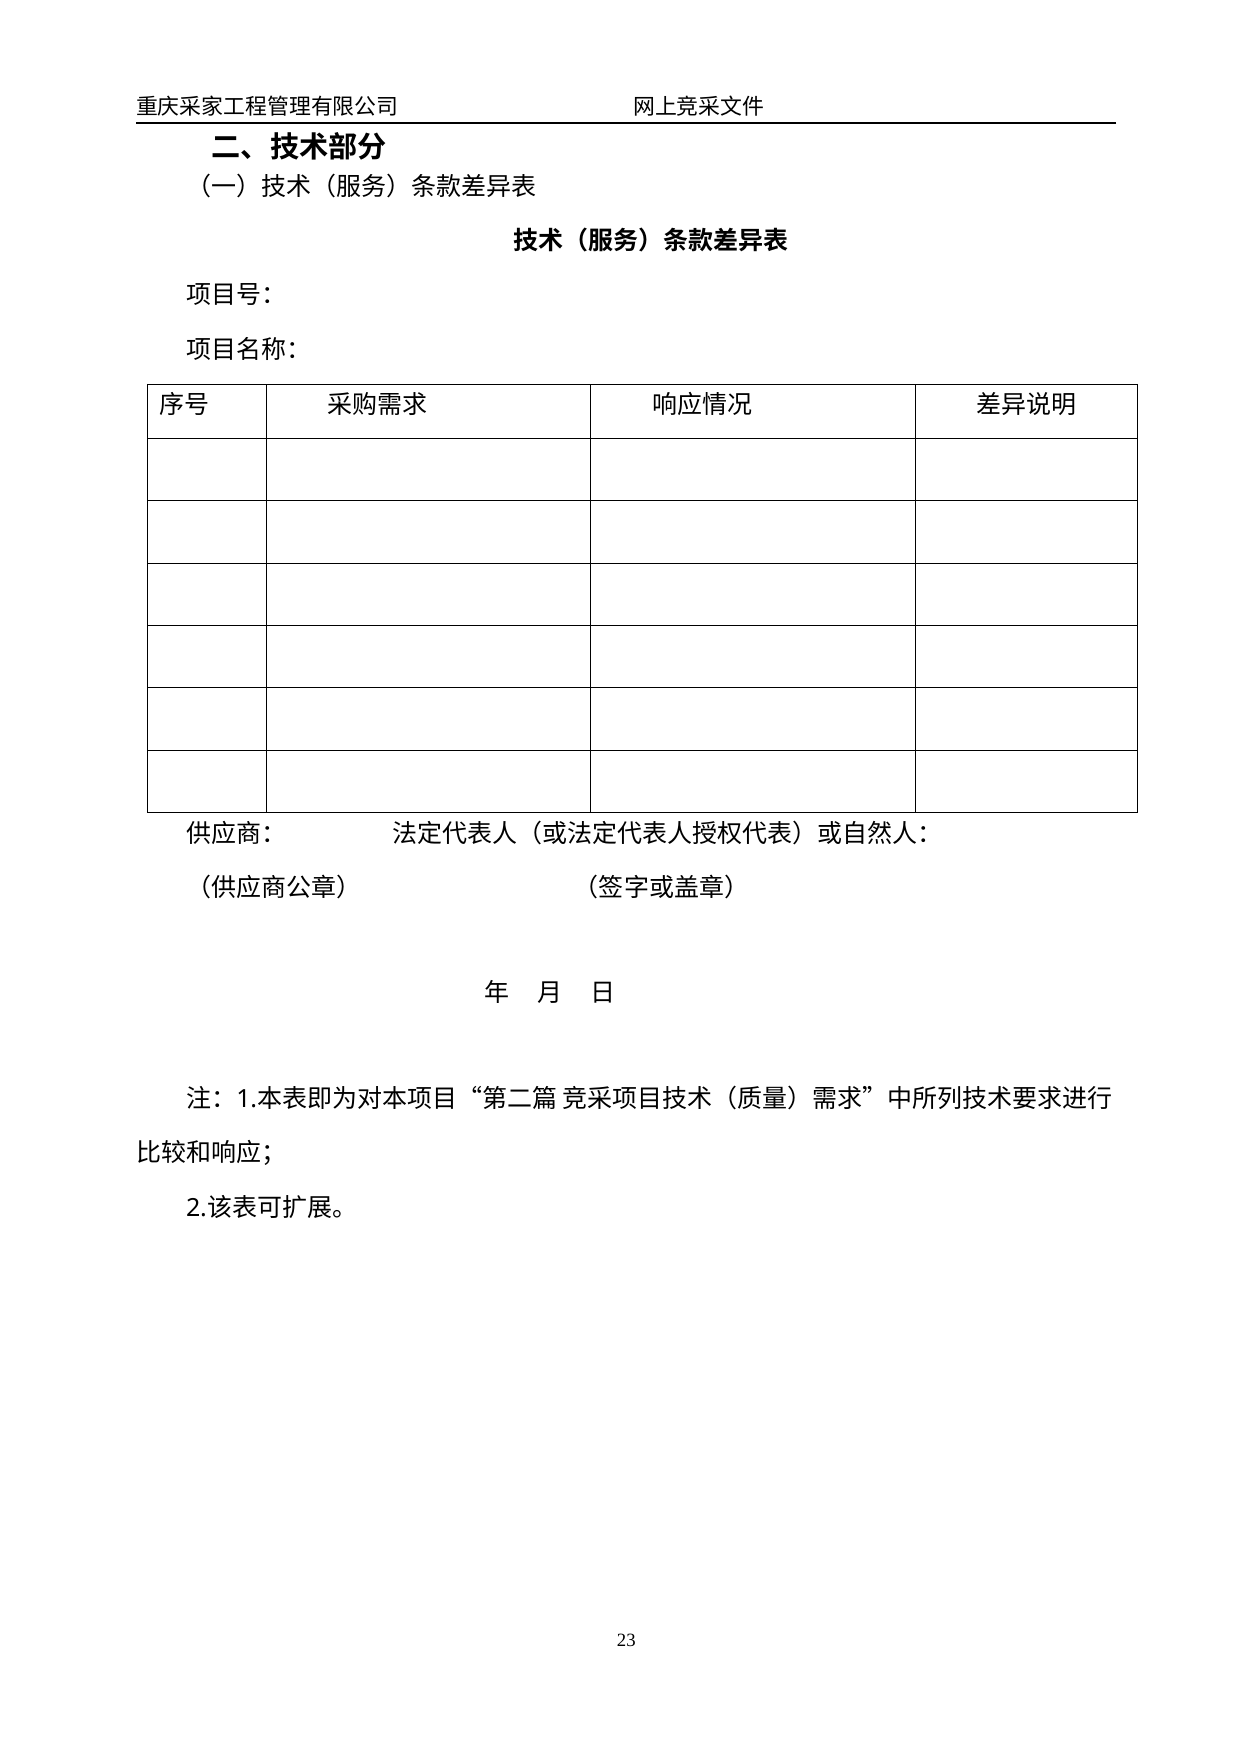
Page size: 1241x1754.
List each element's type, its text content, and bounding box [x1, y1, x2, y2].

table_header 采购需求 [267, 385, 590, 438]
table_cell [916, 751, 1137, 812]
table_cell [267, 688, 590, 750]
text 技术（服务）条款差异表 [136, 221, 1116, 257]
text （一）技术（服务）条款差异表 [136, 166, 1116, 202]
table_cell [591, 626, 915, 687]
text 2.该表可扩展。 [136, 1187, 1116, 1223]
table_header 差异说明 [916, 385, 1137, 438]
table_cell [267, 439, 590, 500]
table_cell [148, 688, 266, 750]
table_cell [148, 439, 266, 500]
table_cell [591, 688, 915, 750]
table_cell [916, 688, 1137, 750]
text 年 月 日 [136, 973, 1116, 1009]
table_header 响应情况 [591, 385, 915, 438]
table_cell [916, 501, 1137, 562]
table_cell [916, 626, 1137, 687]
table_cell [267, 751, 590, 812]
text 项目号： [136, 275, 1116, 311]
table_cell [591, 501, 915, 562]
table_cell [916, 564, 1137, 625]
table_cell [591, 751, 915, 812]
table_cell [148, 501, 266, 562]
table_cell [267, 501, 590, 562]
table_cell [591, 564, 915, 625]
table_cell [591, 439, 915, 500]
table_cell [148, 751, 266, 812]
table_header 序号 [148, 385, 266, 438]
table_cell [916, 439, 1137, 500]
text 注：1.本表即为对本项目“第二篇 竞采项目技术（质量）需求”中所列技术要求进行比较和响应； [136, 1078, 1116, 1169]
text 项目名称： [136, 329, 1116, 366]
text （供应商公章） （签字或盖章） [136, 867, 1116, 904]
table_cell [267, 626, 590, 687]
text 二、技术部分 [136, 124, 1116, 166]
text 供应商： 法定代表人（或法定代表人授权代表）或自然人： [136, 813, 1116, 849]
table_cell [267, 564, 590, 625]
table_cell [148, 626, 266, 687]
table_cell [148, 564, 266, 625]
